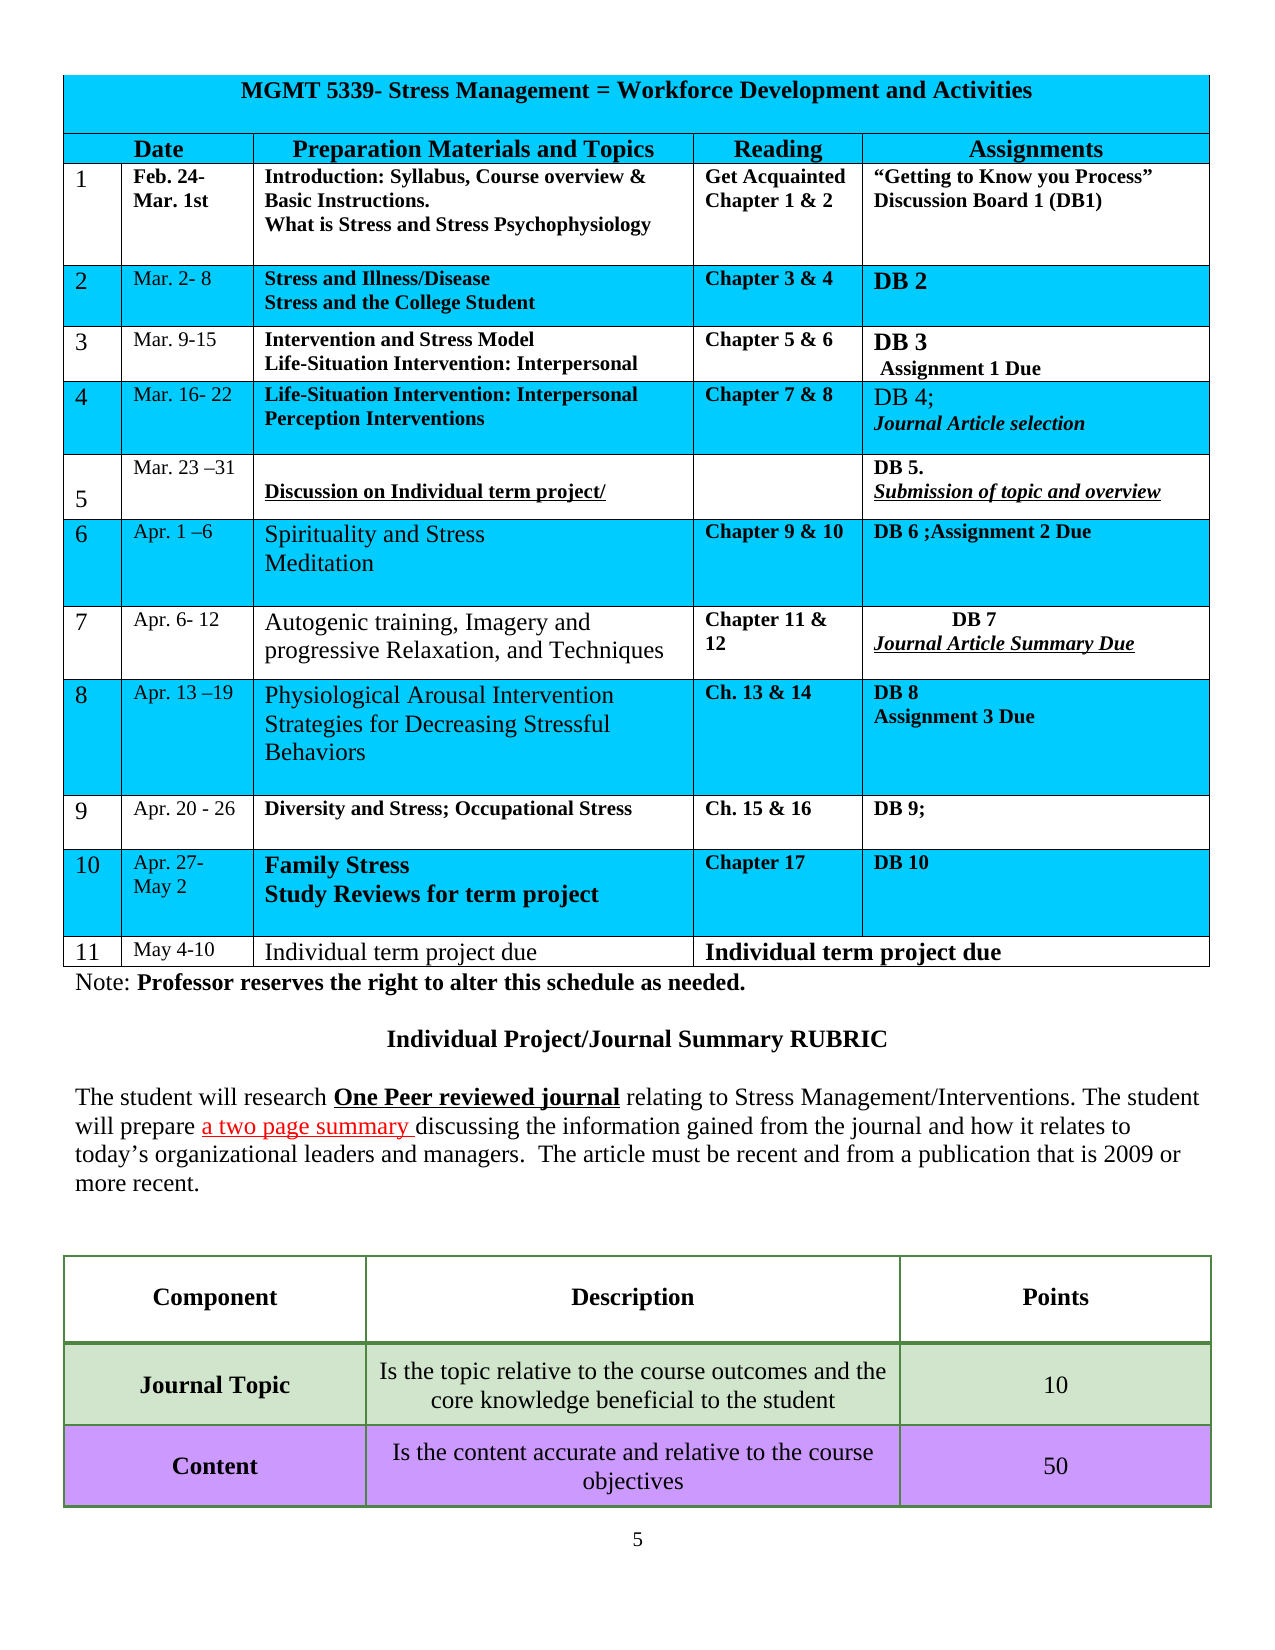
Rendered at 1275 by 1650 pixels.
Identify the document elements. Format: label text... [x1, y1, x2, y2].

table_cell DB 8 Assignment 3 Due [863, 680, 1209, 795]
table_cell Ch. 13 & 14 [694, 680, 862, 795]
table_cell Chapter 17 [694, 850, 862, 936]
text The student will research One Peer reviewed journal relating to Stress Management/Interventions. The student will prepare a two page summary discussing the information gained from the journal and how it relates to today’s organizational leaders and managers. The article must be recent and from a publication that is 2009 or more recent. [75, 1082, 1200, 1197]
table_cell DB 4; Journal Article selection [863, 382, 1209, 454]
table_cell 7 [64, 607, 121, 679]
table_cell Chapter 11 & 12 [694, 607, 862, 679]
table_cell Family Stress Study Reviews for term project [254, 850, 693, 936]
table_cell 50 [901, 1426, 1210, 1505]
table_cell Chapter 5 & 6 [694, 327, 862, 381]
table_cell DB 6 ;Assignment 2 Due [863, 520, 1209, 606]
text Individual Project/Journal Summary RUBRIC [75, 1024, 1200, 1053]
table_cell DB 2 [863, 266, 1209, 326]
table_cell DB 10 [863, 850, 1209, 936]
table_cell 6 [64, 520, 121, 606]
table_cell Apr. 1 –6 [122, 520, 253, 606]
table_cell 10 [64, 850, 121, 936]
table_cell [694, 455, 862, 518]
table_cell Chapter 3 & 4 [694, 266, 862, 326]
table_cell Mar. 23 –31 [122, 455, 253, 518]
table_cell Mar. 9-15 [122, 327, 253, 381]
table_cell Apr. 13 –19 [122, 680, 253, 795]
table_cell 3 [64, 327, 121, 381]
table_cell Intervention and Stress Model Life-Situation Intervention: Interpersonal [254, 327, 693, 381]
table_cell Discussion on Individual term project/ [254, 455, 693, 518]
table_cell Mar. 2- 8 [122, 266, 253, 326]
table_cell Preparation Materials and Topics [254, 134, 693, 163]
table_cell Is the content accurate and relative to the course objectives [367, 1426, 899, 1505]
table_cell Individual term project due [694, 937, 1209, 966]
table_cell Chapter 9 & 10 [694, 520, 862, 606]
table_cell Is the topic relative to the course outcomes and the core knowledge beneficial to the student [367, 1345, 899, 1424]
table_cell “Getting to Know you Process” Discussion Board 1 (DB1) [863, 164, 1209, 265]
table_cell Autogenic training, Imagery and progressive Relaxation, and Techniques [254, 607, 693, 679]
table_cell DB 7 Journal Article Summary Due [863, 607, 1209, 679]
table_cell Mar. 16- 22 [122, 382, 253, 454]
table_cell 1 [64, 164, 121, 265]
table_cell Apr. 6- 12 [122, 607, 253, 679]
table_cell 8 [64, 680, 121, 795]
table_cell Ch. 15 & 16 [694, 796, 862, 849]
table_header Component [65, 1257, 365, 1341]
table_cell Life-Situation Intervention: Interpersonal Perception Interventions [254, 382, 693, 454]
text Note: Professor reserves the right to alter this schedule as needed. [75, 967, 1200, 996]
table_cell Diversity and Stress; Occupational Stress [254, 796, 693, 849]
table_cell Date [64, 134, 253, 163]
table_cell Stress and Illness/Disease Stress and the College Student [254, 266, 693, 326]
table_cell 11 [64, 937, 121, 966]
table_header Description [367, 1257, 899, 1341]
table_cell 4 [64, 382, 121, 454]
table_cell Chapter 7 & 8 [694, 382, 862, 454]
table_cell DB 3 Assignment 1 Due [863, 327, 1209, 381]
table_cell Assignments [863, 134, 1209, 163]
table_cell 9 [64, 796, 121, 849]
table_cell Journal Topic [65, 1345, 365, 1424]
table_cell Introduction: Syllabus, Course overview & Basic Instructions. What is Stress and Stress Psychophysiology [254, 164, 693, 265]
table_cell DB 9; [863, 796, 1209, 849]
table_header Points [901, 1257, 1210, 1341]
table_cell Feb. 24- Mar. 1st [122, 164, 253, 265]
table_cell Apr. 20 - 26 [122, 796, 253, 849]
table_cell Reading [694, 134, 862, 163]
table_cell Physiological Arousal Intervention Strategies for Decreasing Stressful Behaviors [254, 680, 693, 795]
table_cell 2 [64, 266, 121, 326]
table_cell DB 5. Submission of topic and overview [863, 455, 1209, 518]
table_cell Get Acquainted Chapter 1 & 2 [694, 164, 862, 265]
table_cell 10 [901, 1345, 1210, 1424]
table_cell May 4-10 [122, 937, 253, 966]
table_cell 5 [64, 455, 121, 518]
table_cell Apr. 27- May 2 [122, 850, 253, 936]
table_cell Content [65, 1426, 365, 1505]
table_cell Spirituality and Stress Meditation [254, 520, 693, 606]
table_cell Individual term project due [254, 937, 693, 966]
table_header MGMT 5339- Stress Management = Workforce Development and Activities [64, 75, 1209, 133]
